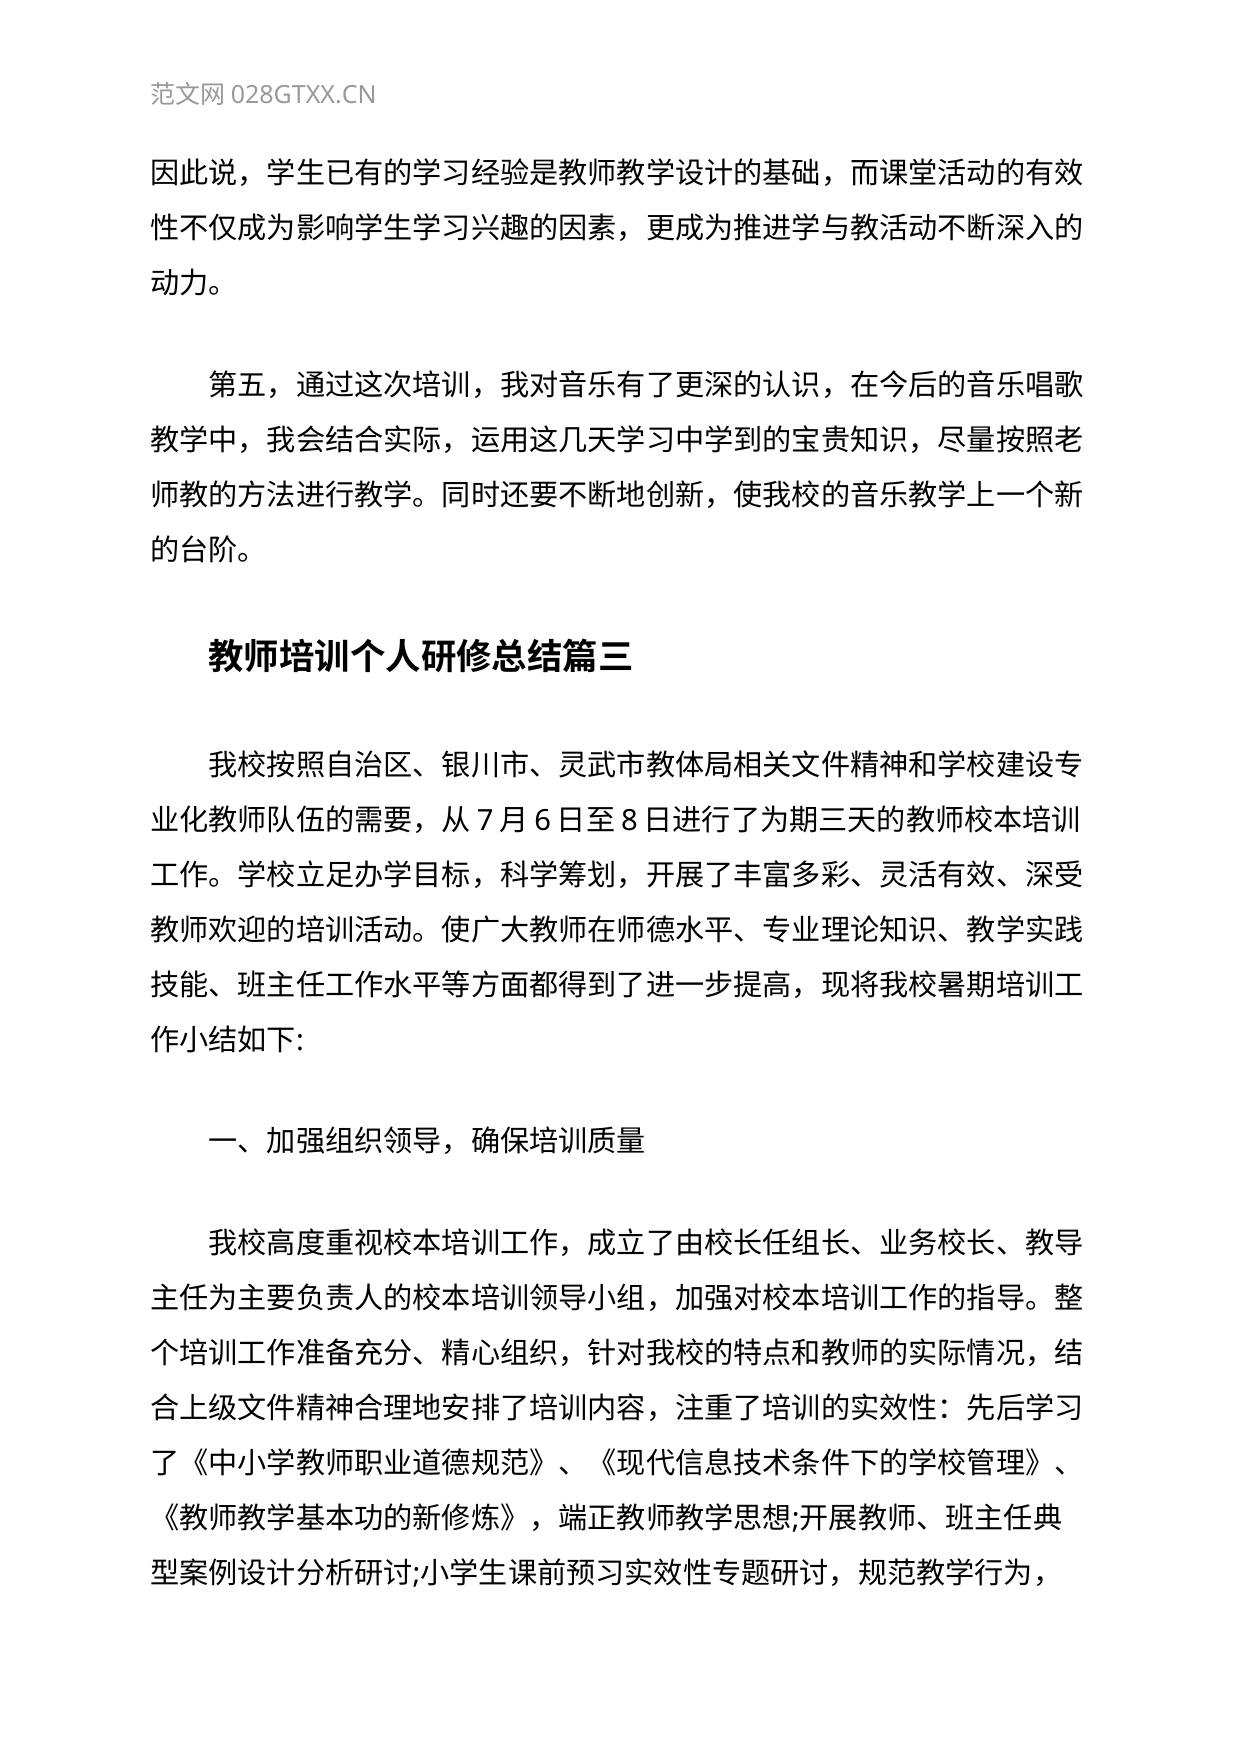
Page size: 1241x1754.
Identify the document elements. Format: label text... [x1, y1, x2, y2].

text 教师培训个人研修总结篇三 [150, 628, 1090, 679]
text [150, 1220, 1090, 1592]
text 第五，通过这次培训，我对音乐有了更深的认识，在今后的音乐唱歌教学中，我会结合实际，运用这几天学习中学到的宝贵知识，尽量按照老师教的方法进行教学。同时还要不断地创新，使我校的音乐教学上一个新的台阶。 [150, 362, 1090, 568]
text 一、加强组织领导，确保培训质量 [150, 1118, 1090, 1160]
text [150, 150, 1090, 302]
text 我校按照自治区、银川市、灵武市教体局相关文件精神和学校建设专业化教师队伍的需要，从7月6日至8日进行了为期三天的教师校本培训工作。学校立足办学目标，科学筹划，开展了丰富多彩、灵活有效、深受教师欢迎的培训活动。使广大教师在师德水平、专业理论知识、教学实践技能、班主任工作水平等方面都得到了进一步提高，现将我校暑期培训工作小结如下: [150, 741, 1090, 1058]
